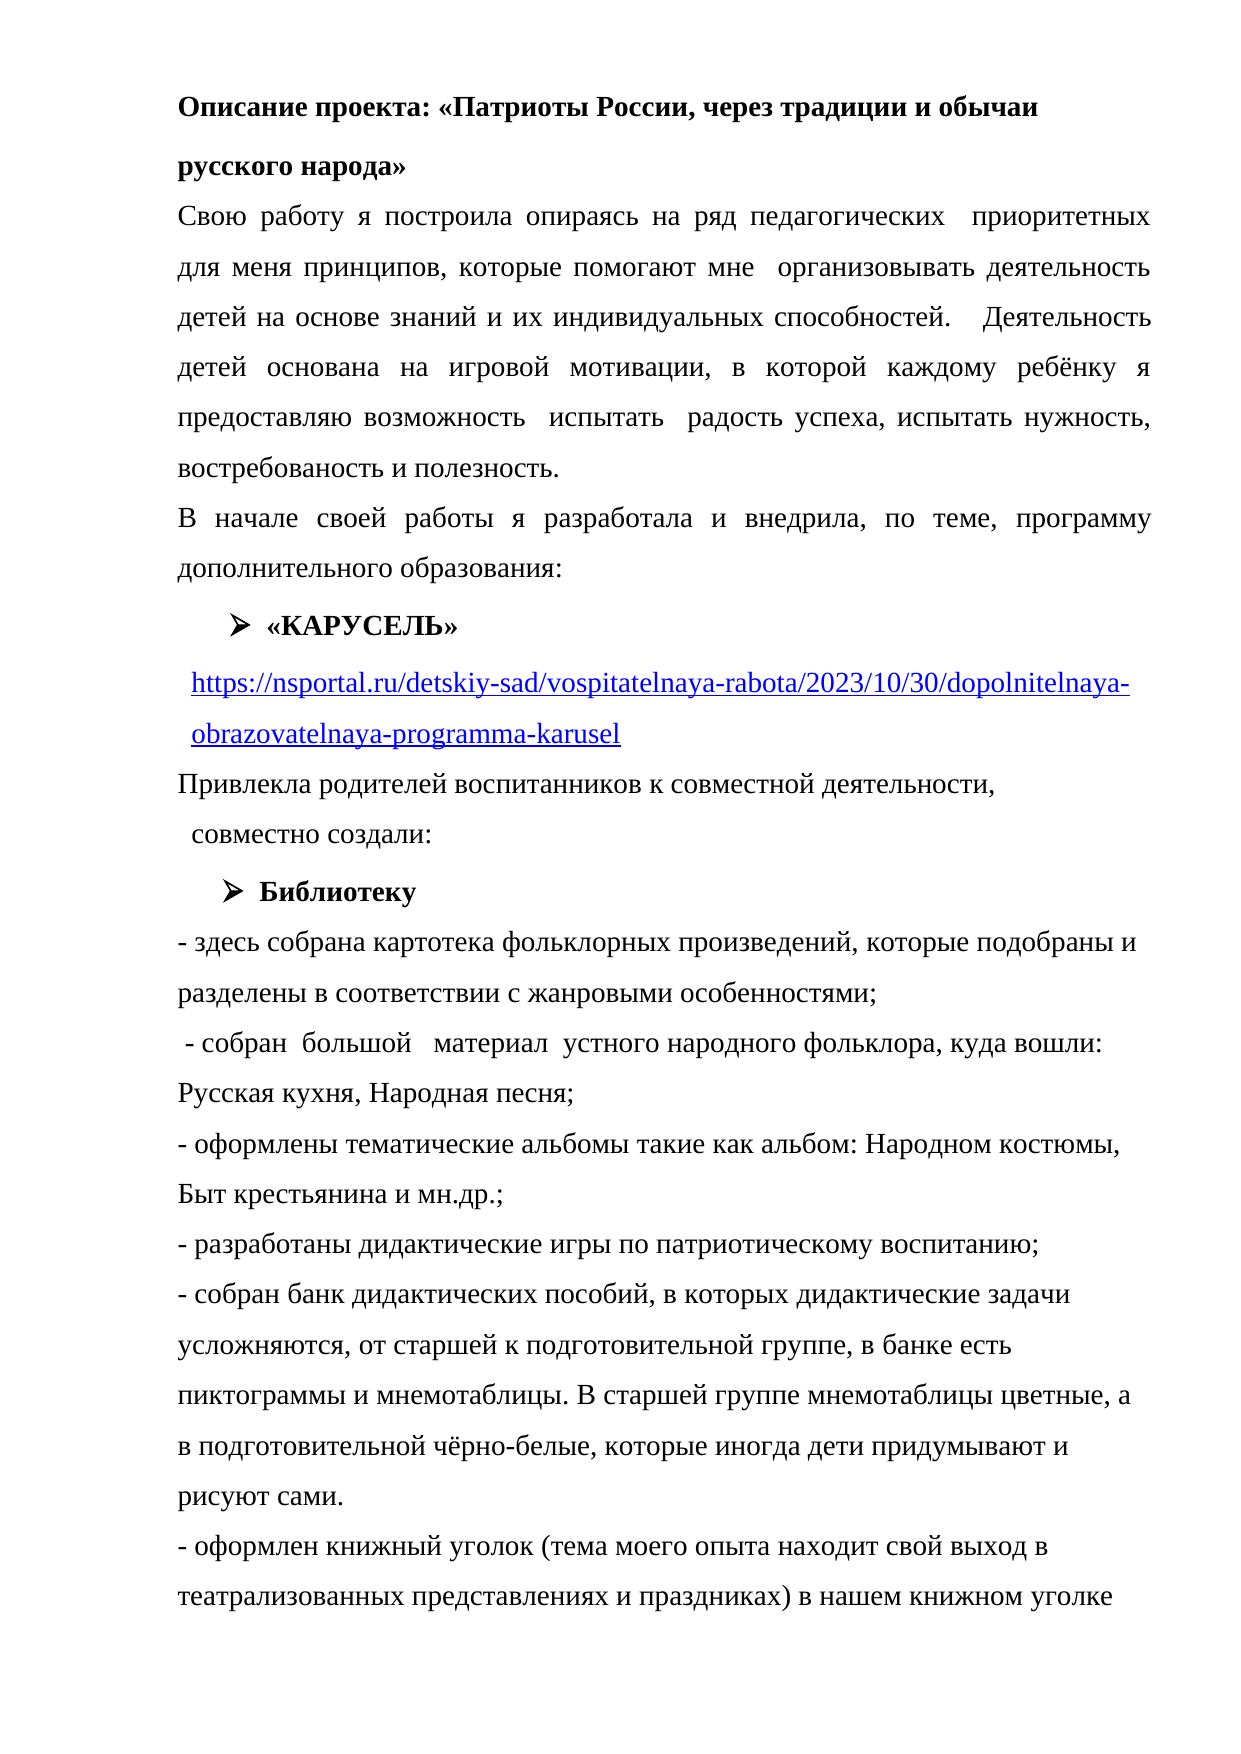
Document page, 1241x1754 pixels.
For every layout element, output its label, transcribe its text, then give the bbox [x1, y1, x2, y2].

list Библиотеку [222, 874, 1139, 908]
list Привлекла родителей воспитанников к совместной деятельности, [177, 766, 1152, 800]
text - собран банк дидактических пособий, в которых дидактические задачи усложняются, от старшей к подготовительной группе, в банке есть пиктограммы и мнемотаблицы. В старшей группе мнемотаблицы цветные, а в подготовительной чёрно-белые, которые иногда дети придумывают и рисуют сами. [177, 1277, 1152, 1511]
text Свою работу я построила опираясь на ряд педагогических приоритетных для меня принципов, которые помогают мне организовывать деятельность детей на основе знаний и их индивидуальных способностей. Деятельность детей основана на игровой мотивации, в которой каждому ребёнку я предоставляю возможность испытать радость успеха, испытать нужность, востребованость и полезность. [177, 198, 1152, 483]
list «КАРУСЕЛЬ» [229, 608, 1139, 642]
list совместно создали: [191, 817, 1152, 850]
text - здесь собрана картотека фольклорных произведений, которые подобраны и разделены в соответствии с жанровыми особенностями; [177, 924, 1152, 1008]
text - оформлены тематические альбомы такие как альбом: Народном костюмы, Быт крестьянина и мн.др.; [177, 1126, 1152, 1209]
text Описание проекта: «Патриоты России, через традиции и обычаи [177, 89, 1152, 122]
text - разработаны дидактические игры по патриотическому воспитанию; [177, 1226, 1152, 1260]
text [177, 1528, 1152, 1612]
text https://nsportal.ru/detskiy-sad/vospitatelnaya-rabota/2023/10/30/dopolnitelnaya-obrazovatelnaya-programma-karusel [191, 666, 1139, 749]
list В начале своей работы я разработала и внедрила, по теме, программу дополнительного образования: [177, 500, 1152, 584]
text русского народа» [177, 148, 1152, 182]
text - собран большой материал устного народного фольклора, куда вошли: Русская кухня, Народная песня; [177, 1025, 1152, 1109]
